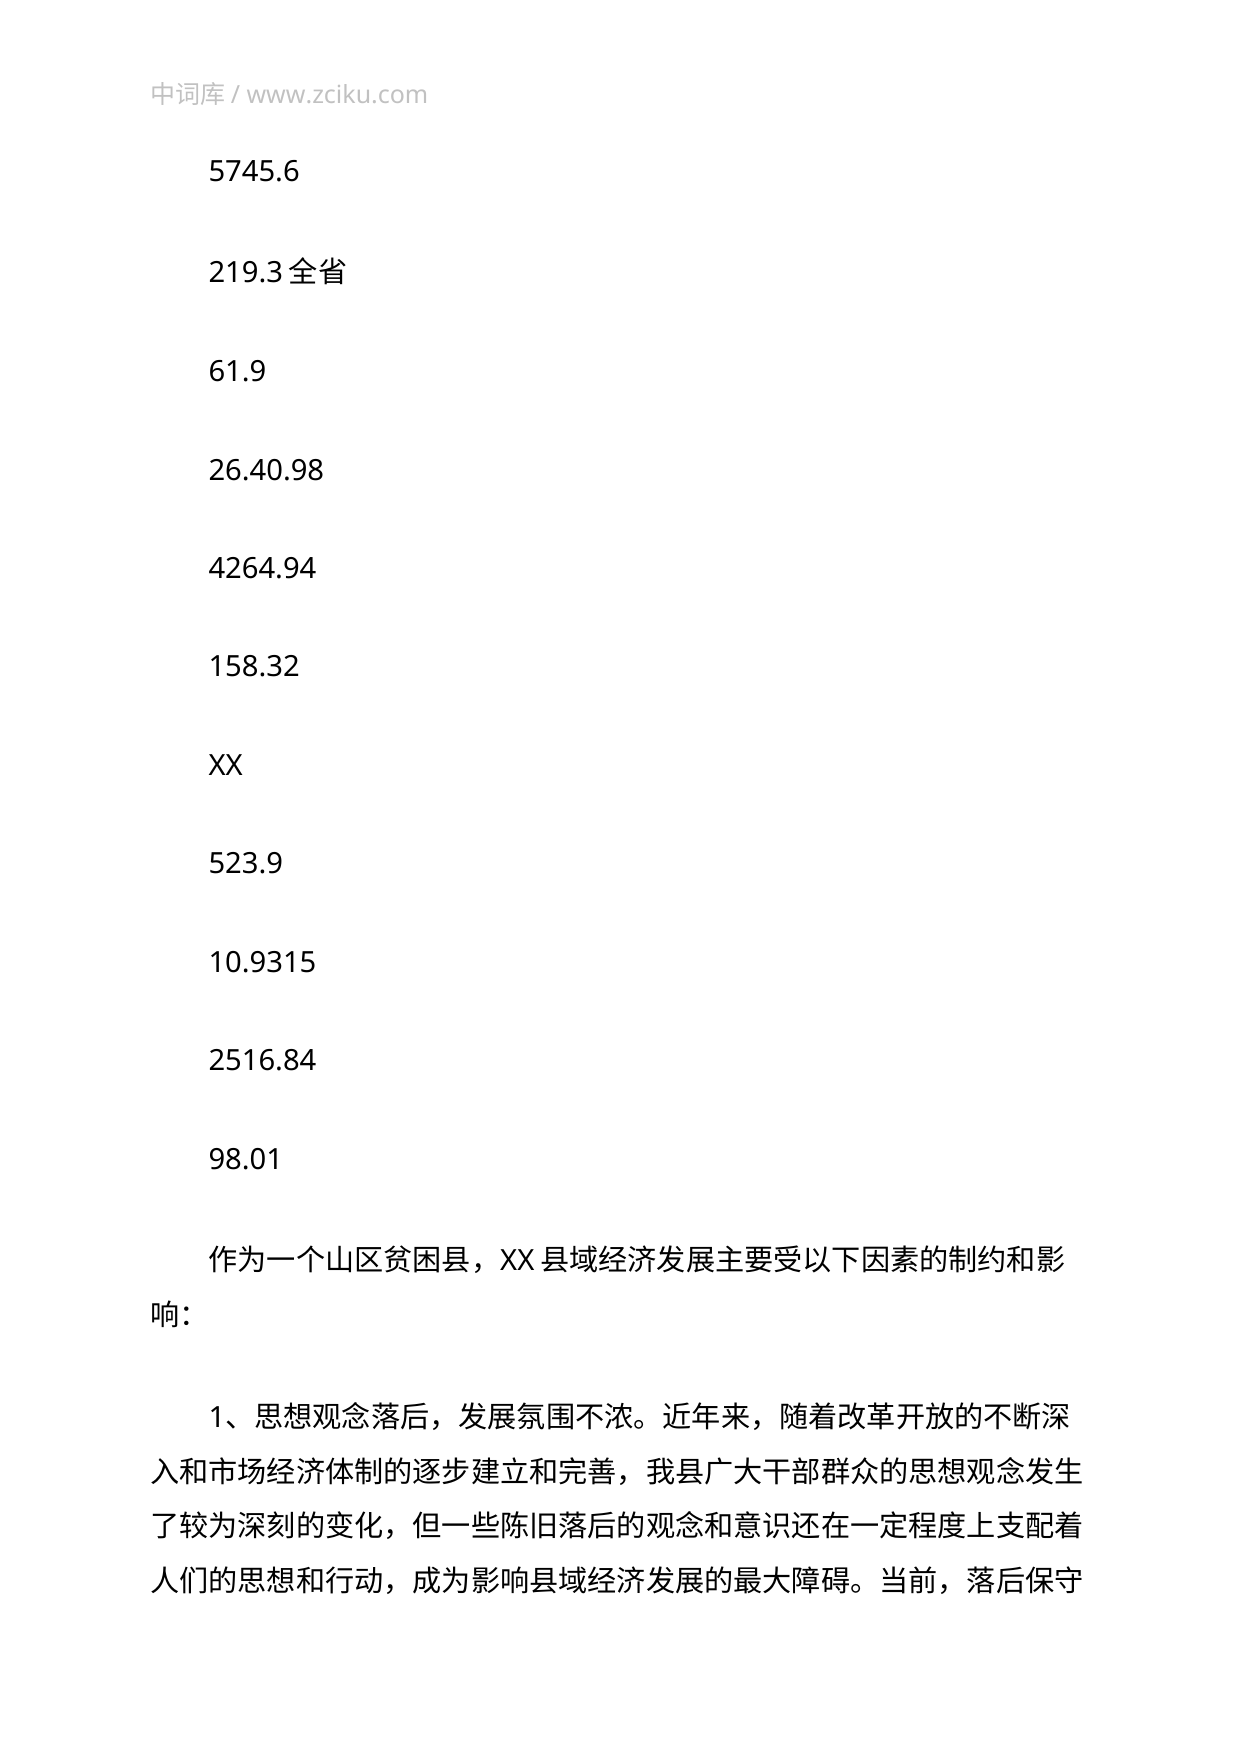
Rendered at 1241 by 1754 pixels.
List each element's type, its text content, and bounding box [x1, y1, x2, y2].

text 2516.84 [150, 1039, 1090, 1079]
text 61.9 [150, 350, 1090, 390]
text 98.01 [150, 1138, 1090, 1178]
text 523.9 [150, 843, 1090, 882]
text XX [150, 744, 1090, 784]
text 158.32 [150, 646, 1090, 685]
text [150, 1393, 1090, 1600]
text 219.3全省 [150, 248, 1090, 291]
text 作为一个山区贫困县，XX县域经济发展主要受以下因素的制约和影响： [150, 1236, 1090, 1334]
text 5745.6 [150, 150, 1090, 190]
text 4264.94 [150, 547, 1090, 587]
text 26.40.98 [150, 449, 1090, 488]
text 10.9315 [150, 941, 1090, 981]
